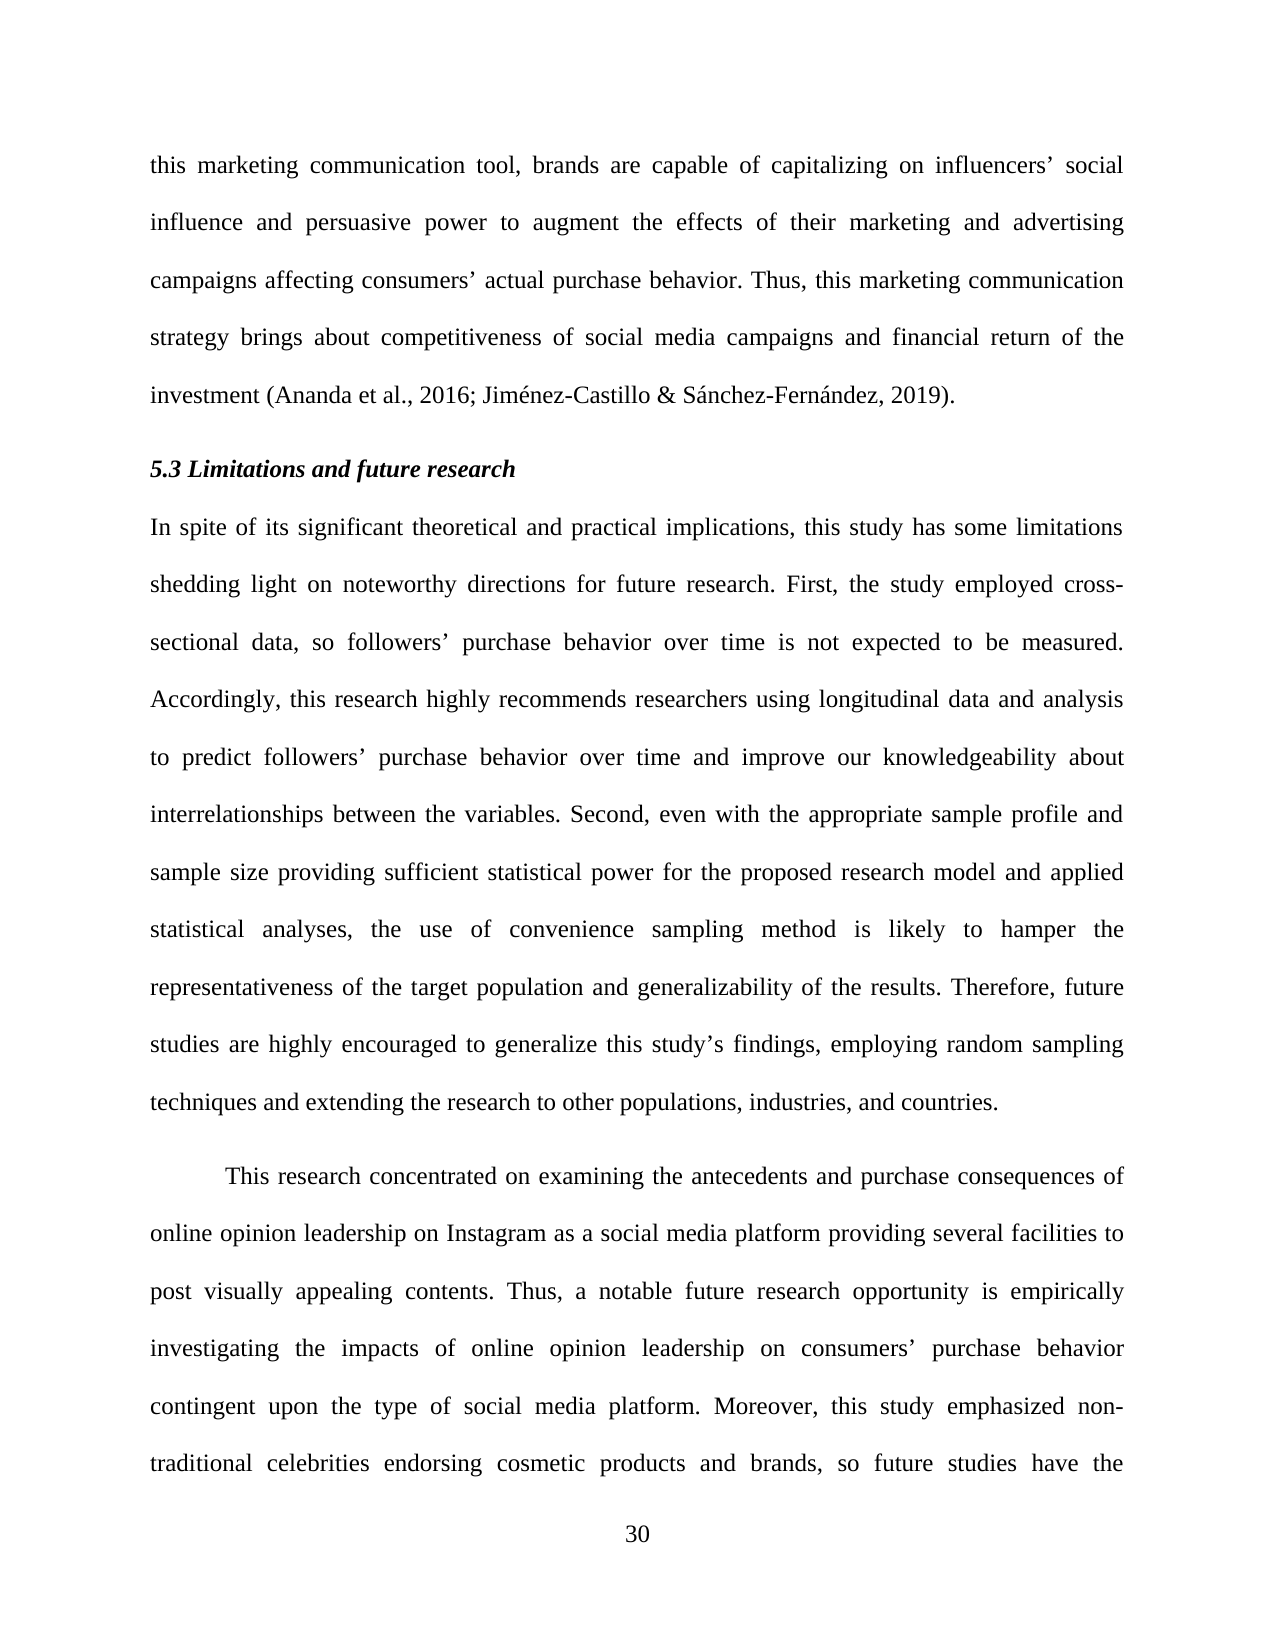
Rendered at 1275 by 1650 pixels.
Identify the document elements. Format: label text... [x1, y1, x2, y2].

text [150, 150, 1125, 409]
subtitle 5.3 Limitations and future research [150, 454, 1125, 483]
text In spite of its significant theoretical and practical implications, this study has some limitations shedding light on noteworthy directions for future research. First, the study employed cross-sectional data, so followers’ purchase behavior over time is not expected to be measured. Accordingly, this research highly recommends researchers using longitudinal data and analysis to predict followers’ purchase behavior over time and improve our knowledgeability about interrelationships between the variables. Second, even with the appropriate sample profile and sample size providing sufficient statistical power for the proposed research model and applied statistical analyses, the use of convenience sampling method is likely to hamper the representativeness of the target population and generalizability of the results. Therefore, future studies are highly encouraged to generalize this study’s findings, employing random sampling techniques and extending the research to other populations, industries, and countries. [150, 512, 1125, 1115]
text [150, 1161, 1125, 1477]
